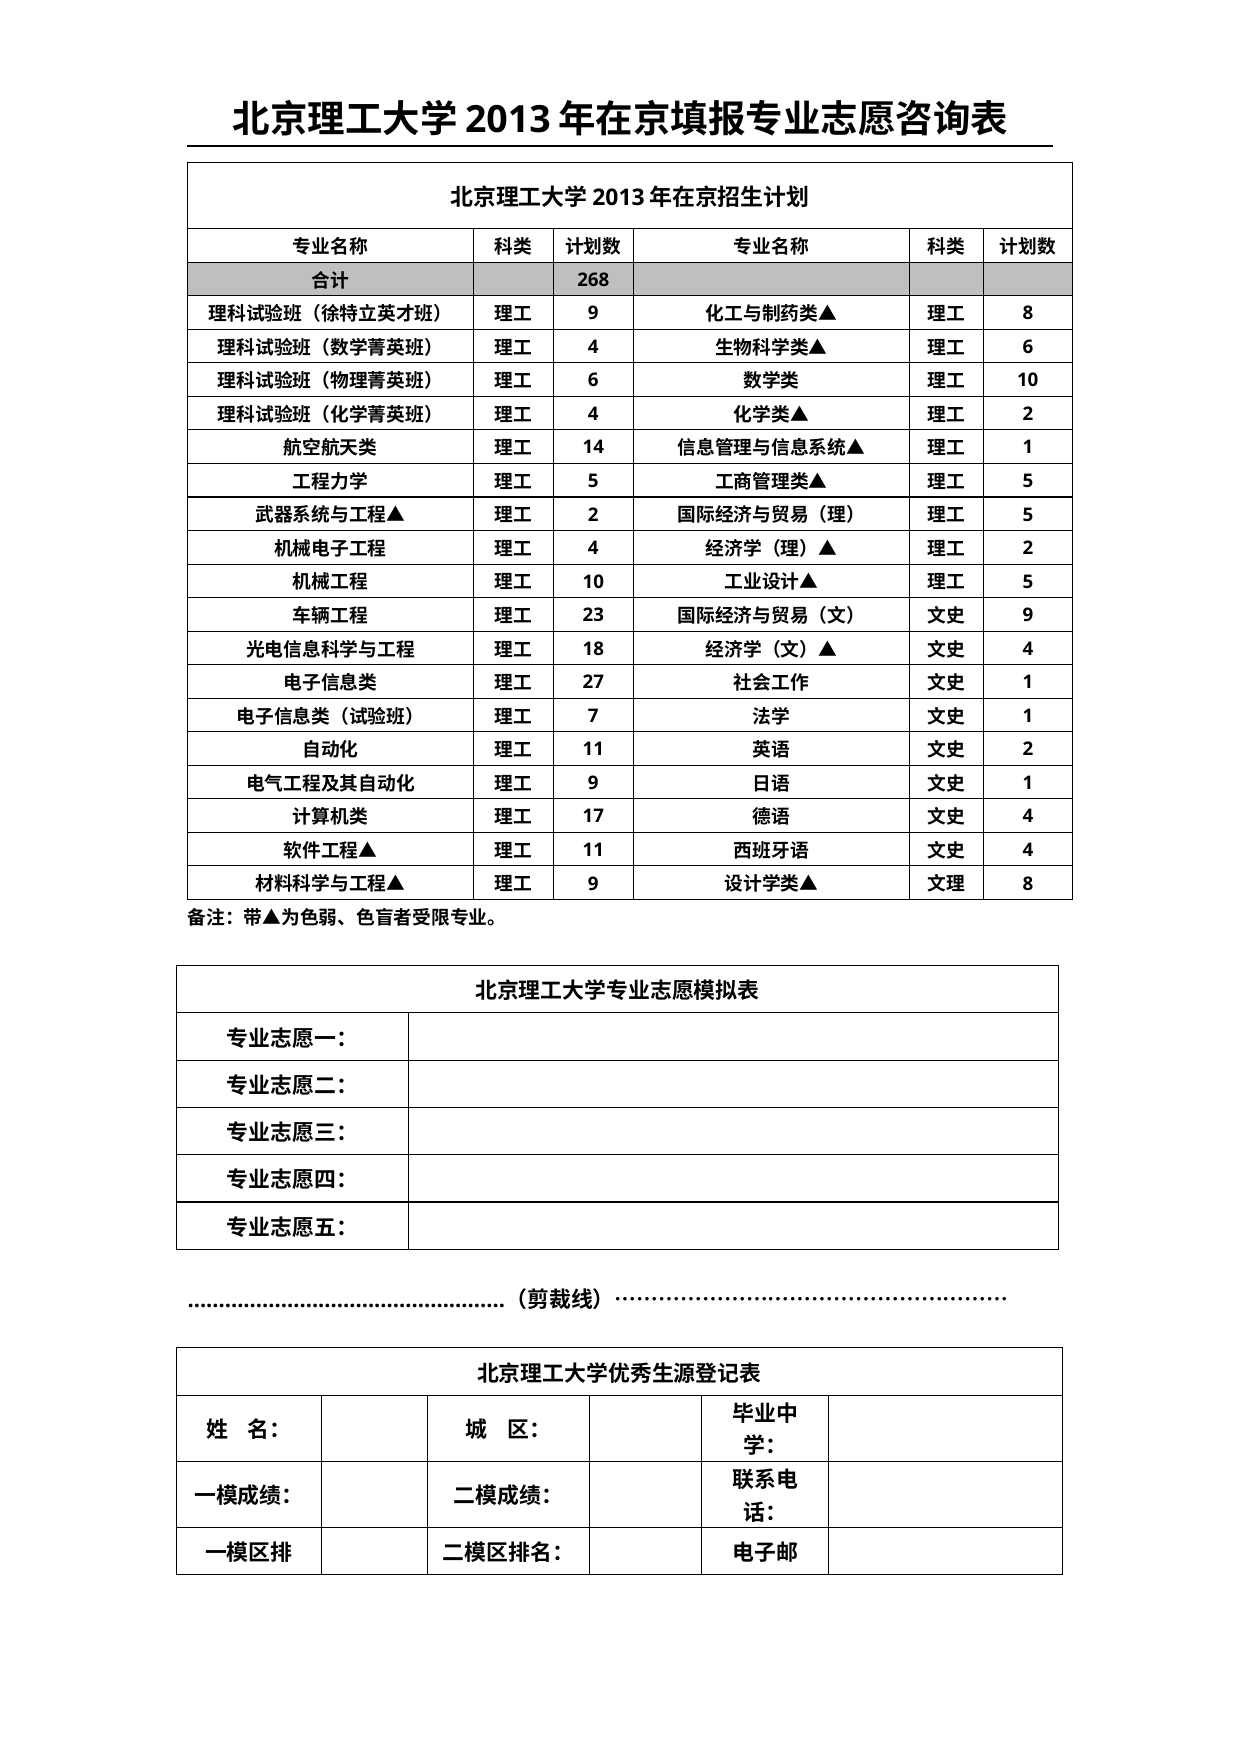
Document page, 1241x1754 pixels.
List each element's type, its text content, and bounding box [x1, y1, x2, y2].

table_cell 6 [984, 330, 1072, 362]
table_cell 理工 [910, 296, 983, 329]
table_cell 5 [984, 565, 1072, 597]
table_cell 23 [554, 598, 633, 631]
table_cell 14 [554, 430, 633, 463]
table_cell [409, 1203, 1058, 1249]
table_cell [984, 263, 1072, 295]
table_cell [829, 1396, 1062, 1461]
table_cell 软件工程▲ [188, 833, 473, 865]
table_cell 航空航天类 [188, 430, 473, 463]
table_cell 信息管理与信息系统▲ [634, 430, 909, 463]
table_cell 专业志愿五： [177, 1203, 408, 1249]
table_cell 理工 [474, 665, 553, 698]
table_cell 4 [554, 531, 633, 563]
table_cell 9 [984, 598, 1072, 631]
table_cell 文史 [910, 766, 983, 798]
table_cell [590, 1396, 701, 1461]
table_header 北京理工大学优秀生源登记表 [177, 1348, 1062, 1394]
table_cell 社会工作 [634, 665, 909, 698]
table_cell 法学 [634, 699, 909, 731]
table_cell 2 [984, 531, 1072, 563]
table_cell 机械电子工程 [188, 531, 473, 563]
table_cell 6 [554, 363, 633, 396]
table_cell 理工 [910, 330, 983, 362]
table_cell 二模成绩： [428, 1462, 589, 1527]
table_cell 10 [984, 363, 1072, 396]
table_cell 专业志愿二： [177, 1061, 408, 1107]
table_cell 经济学（理）▲ [634, 531, 909, 563]
table_cell [322, 1462, 427, 1527]
table_cell 二模区排名： [428, 1528, 589, 1574]
table_cell 理工 [474, 397, 553, 429]
table_cell 文史 [910, 632, 983, 664]
table_cell 电子信息类 [188, 665, 473, 698]
table_cell [322, 1396, 427, 1461]
table_cell 4 [554, 397, 633, 429]
table_cell 自动化 [188, 732, 473, 765]
table_cell 9 [554, 766, 633, 798]
table_cell 经济学（文）▲ [634, 632, 909, 664]
table_cell 27 [554, 665, 633, 698]
table_cell 理工 [474, 598, 553, 631]
table_cell 理工 [474, 799, 553, 832]
table_cell 科类 [474, 229, 553, 262]
table_cell 工商管理类▲ [634, 464, 909, 496]
table_cell 2 [984, 397, 1072, 429]
table_cell 17 [554, 799, 633, 832]
table_cell 姓 名： [177, 1396, 321, 1461]
table_cell 生物科学类▲ [634, 330, 909, 362]
text 备注：带▲为色弱、色盲者受限专业。 [187, 900, 1053, 932]
table_cell 1 [984, 665, 1072, 698]
table_cell 1 [984, 699, 1072, 731]
table_cell 机械工程 [188, 565, 473, 597]
table_cell 英语 [634, 732, 909, 765]
table_cell 理工 [474, 296, 553, 329]
table_cell 理工 [474, 430, 553, 463]
table_cell 5 [984, 464, 1072, 496]
table_cell 理工 [910, 565, 983, 597]
table_cell 一模区排名： [177, 1528, 321, 1574]
table_cell 理工 [474, 363, 553, 396]
table_cell 5 [984, 498, 1072, 530]
table_cell 理工 [474, 464, 553, 496]
table_cell [322, 1528, 427, 1574]
table_cell 8 [984, 296, 1072, 329]
table_cell 专业志愿三： [177, 1108, 408, 1154]
table_cell [634, 263, 909, 295]
table_cell 联系电话： [702, 1462, 828, 1527]
table_cell 理工 [910, 397, 983, 429]
table_cell 理工 [910, 363, 983, 396]
table_cell [910, 263, 983, 295]
table_cell 毕业中学： [702, 1396, 828, 1461]
table_cell 4 [554, 330, 633, 362]
table_cell 9 [554, 866, 633, 899]
table_cell 计算机类 [188, 799, 473, 832]
table_cell 专业志愿一： [177, 1013, 408, 1059]
table_cell 数学类 [634, 363, 909, 396]
table_cell 化工与制药类▲ [634, 296, 909, 329]
table_cell 5 [554, 464, 633, 496]
table_cell [590, 1462, 701, 1527]
table_cell [409, 1108, 1058, 1154]
table_cell 理工 [474, 531, 553, 563]
table_cell 理科试验班（化学菁英班） [188, 397, 473, 429]
table_cell 理科试验班（物理菁英班） [188, 363, 473, 396]
table_cell 一模成绩： [177, 1462, 321, 1527]
table_cell 7 [554, 699, 633, 731]
table_cell 文史 [910, 833, 983, 865]
table_cell 计划数 [984, 229, 1072, 262]
table_cell 理工 [474, 330, 553, 362]
table_cell 2 [984, 732, 1072, 765]
table_cell 4 [984, 833, 1072, 865]
table_cell [590, 1528, 701, 1574]
table_cell 8 [984, 866, 1072, 899]
table_header 北京理工大学2013年在京招生计划 [188, 163, 1072, 228]
table_cell 化学类▲ [634, 397, 909, 429]
table_cell 理工 [474, 632, 553, 664]
table_cell 理工 [474, 498, 553, 530]
table_cell 理工 [474, 833, 553, 865]
table_cell 文史 [910, 799, 983, 832]
table_cell 工程力学 [188, 464, 473, 496]
table_header 北京理工大学专业志愿模拟表 [177, 966, 1058, 1012]
text ……………………………………………（剪裁线）……………………………………………… [187, 1282, 1053, 1315]
table_cell 城 区： [428, 1396, 589, 1461]
table_cell 电子邮箱： [702, 1528, 828, 1574]
table_cell 理科试验班（数学菁英班） [188, 330, 473, 362]
table_cell 文史 [910, 699, 983, 731]
table_cell 理工 [474, 732, 553, 765]
table_cell 1 [984, 766, 1072, 798]
table_cell [829, 1528, 1062, 1574]
table_cell 4 [984, 799, 1072, 832]
table_cell 国际经济与贸易（文） [634, 598, 909, 631]
table_cell 9 [554, 296, 633, 329]
table_cell 理工 [910, 430, 983, 463]
table_cell 文史 [910, 732, 983, 765]
table_cell [409, 1155, 1058, 1201]
table_cell 专业名称 [188, 229, 473, 262]
table_cell 车辆工程 [188, 598, 473, 631]
table_cell 理工 [474, 565, 553, 597]
table_cell 电气工程及其自动化 [188, 766, 473, 798]
table_cell 268 [554, 263, 633, 295]
table_cell 11 [554, 833, 633, 865]
table_cell 理工 [910, 531, 983, 563]
table_cell 德语 [634, 799, 909, 832]
table_cell [409, 1061, 1058, 1107]
table_cell 理工 [474, 866, 553, 899]
table_cell 理科试验班（徐特立英才班） [188, 296, 473, 329]
table_cell 1 [984, 430, 1072, 463]
table_cell [409, 1013, 1058, 1059]
table_cell 科类 [910, 229, 983, 262]
table_cell 材料科学与工程▲ [188, 866, 473, 899]
table_cell 文理 [910, 866, 983, 899]
table_cell 合计 [188, 263, 473, 295]
table_cell 文史 [910, 665, 983, 698]
table_cell 国际经济与贸易（理） [634, 498, 909, 530]
table_cell 武器系统与工程▲ [188, 498, 473, 530]
table_cell 理工 [910, 464, 983, 496]
table_cell [829, 1462, 1062, 1527]
table_cell 理工 [474, 766, 553, 798]
table_cell 4 [984, 632, 1072, 664]
table_cell 专业志愿四： [177, 1155, 408, 1201]
table_cell 10 [554, 565, 633, 597]
table_cell 11 [554, 732, 633, 765]
table_cell 工业设计▲ [634, 565, 909, 597]
table_cell 专业名称 [634, 229, 909, 262]
table_cell 理工 [910, 498, 983, 530]
table_cell 日语 [634, 766, 909, 798]
table_cell 电子信息类（试验班） [188, 699, 473, 731]
table_cell 2 [554, 498, 633, 530]
table_cell [474, 263, 553, 295]
table_cell 西班牙语 [634, 833, 909, 865]
table_cell 理工 [474, 699, 553, 731]
table_cell 光电信息科学与工程 [188, 632, 473, 664]
table_cell 设计学类▲ [634, 866, 909, 899]
table_cell 18 [554, 632, 633, 664]
table_cell 计划数 [554, 229, 633, 262]
table_cell 文史 [910, 598, 983, 631]
